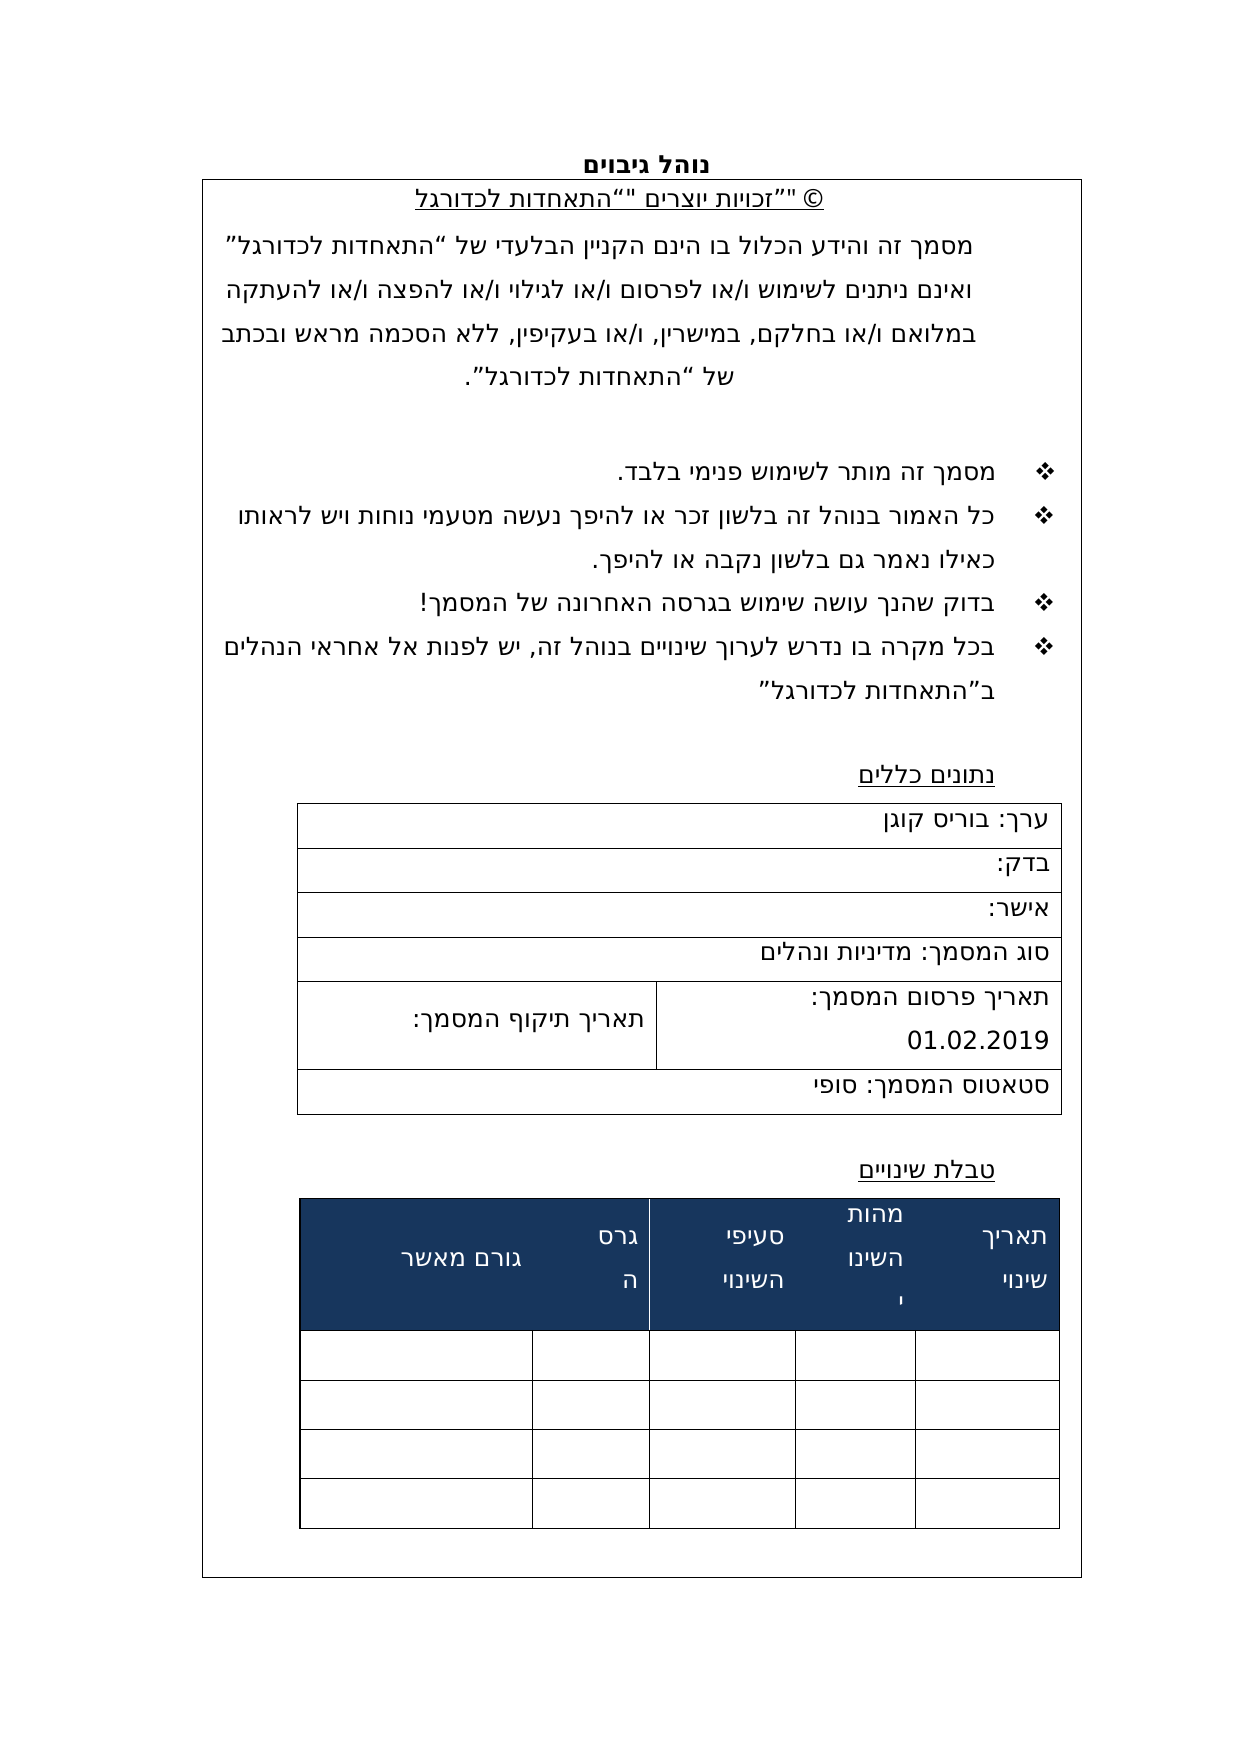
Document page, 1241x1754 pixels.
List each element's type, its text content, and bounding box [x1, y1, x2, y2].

subtitle נוהל גיבוים [159, 150, 1125, 179]
